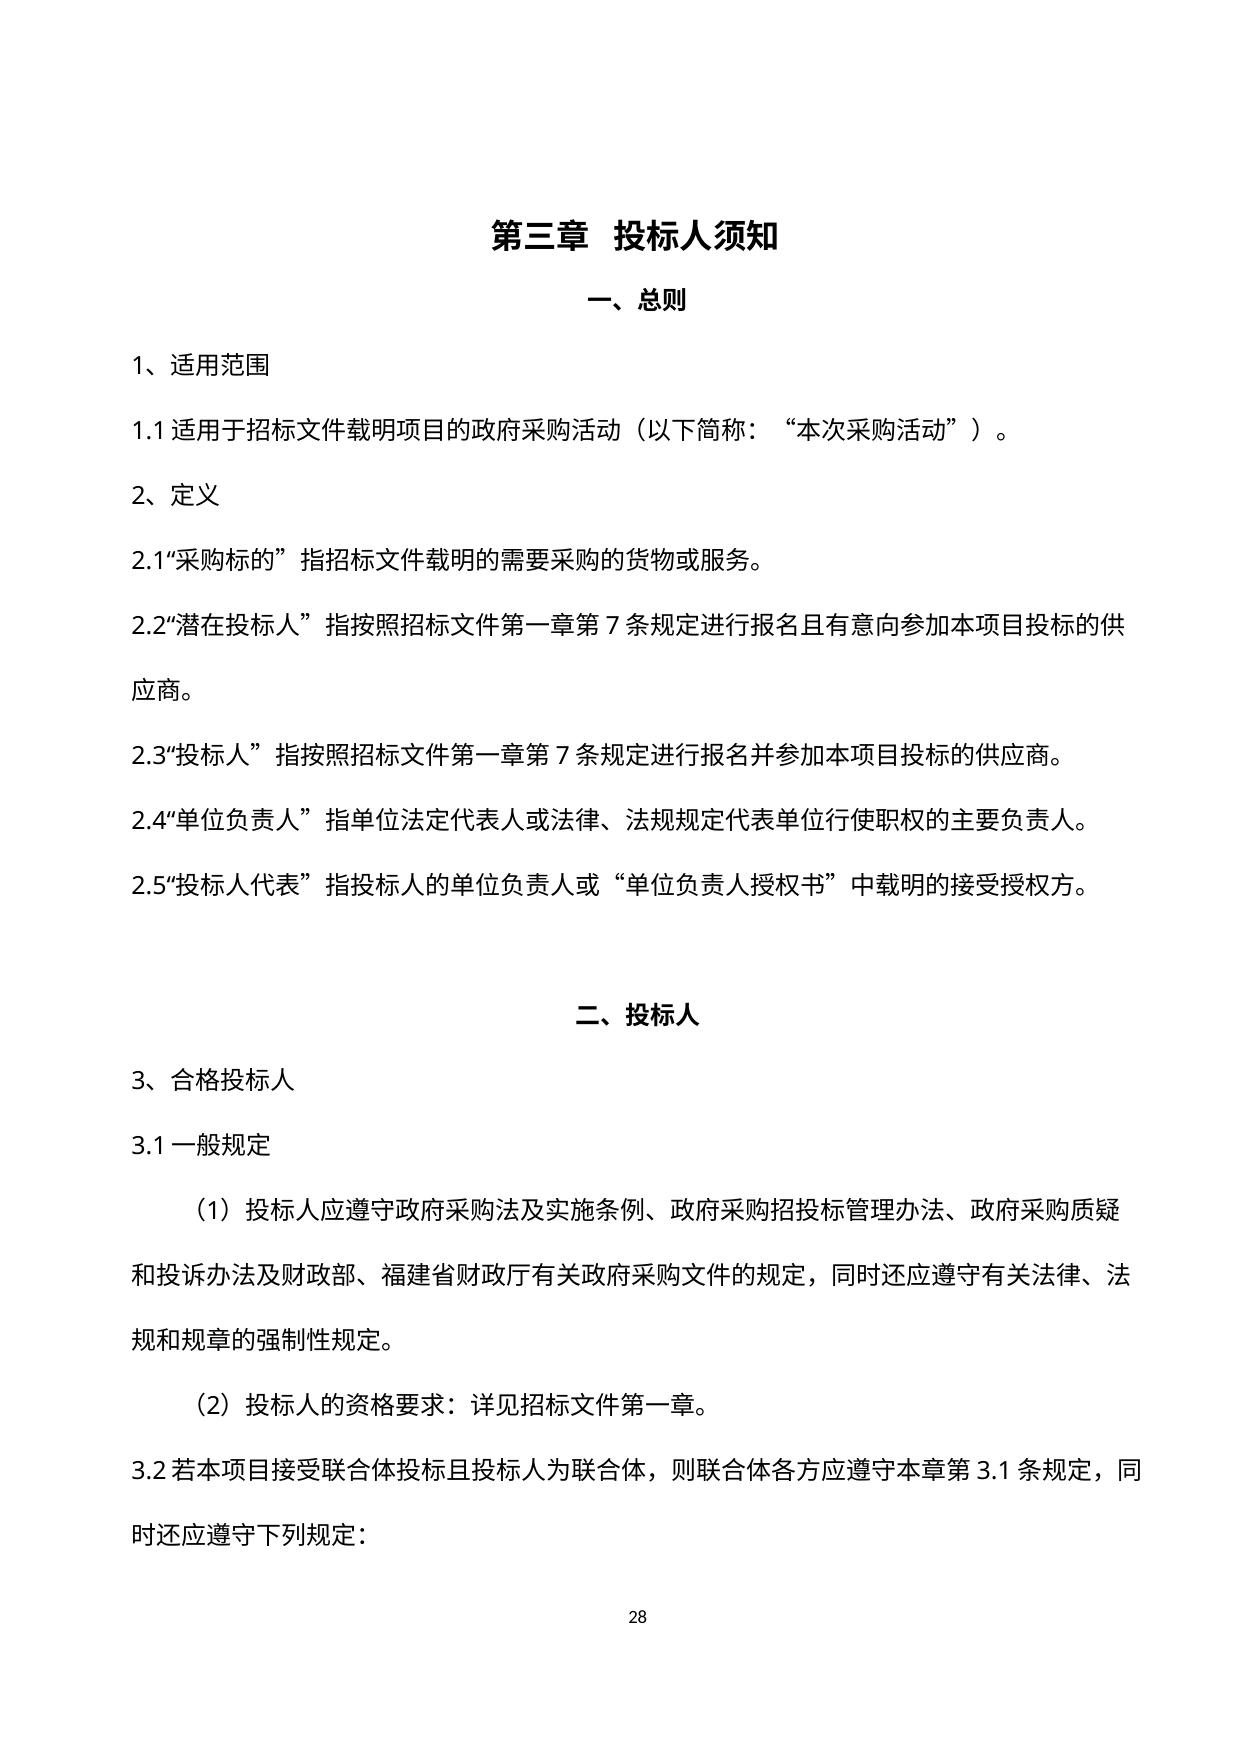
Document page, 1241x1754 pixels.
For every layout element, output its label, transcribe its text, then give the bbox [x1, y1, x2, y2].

text 第三章 投标人须知 [131, 201, 1144, 266]
text 3、合格投标人 [131, 1046, 1144, 1111]
text 2.5“投标人代表”指投标人的单位负责人或“单位负责人授权书”中载明的接受授权方。 [131, 851, 1144, 916]
text 1、适用范围 [131, 331, 1144, 396]
text 一、总则 [131, 266, 1144, 331]
text 2.3“投标人”指按照招标文件第一章第7条规定进行报名并参加本项目投标的供应商。 [131, 721, 1144, 786]
text （2）投标人的资格要求：详见招标文件第一章。 [131, 1371, 1144, 1436]
text 2.4“单位负责人”指单位法定代表人或法律、法规规定代表单位行使职权的主要负责人。 [131, 786, 1144, 851]
text 二、投标人 [131, 981, 1144, 1046]
text 3.1一般规定 [131, 1111, 1144, 1176]
text 2.1“采购标的”指招标文件载明的需要采购的货物或服务。 [131, 526, 1144, 591]
text 3.2若本项目接受联合体投标且投标人为联合体，则联合体各方应遵守本章第3.1条规定，同时还应遵守下列规定： [131, 1436, 1144, 1566]
text 1.1适用于招标文件载明项目的政府采购活动（以下简称：“本次采购活动”）。 [131, 396, 1144, 461]
text 2.2“潜在投标人”指按照招标文件第一章第7条规定进行报名且有意向参加本项目投标的供应商。 [131, 591, 1144, 721]
text （1）投标人应遵守政府采购法及实施条例、政府采购招投标管理办法、政府采购质疑和投诉办法及财政部、福建省财政厅有关政府采购文件的规定，同时还应遵守有关法律、法规和规章的强制性规定。 [131, 1176, 1144, 1371]
text 2、定义 [131, 461, 1144, 526]
